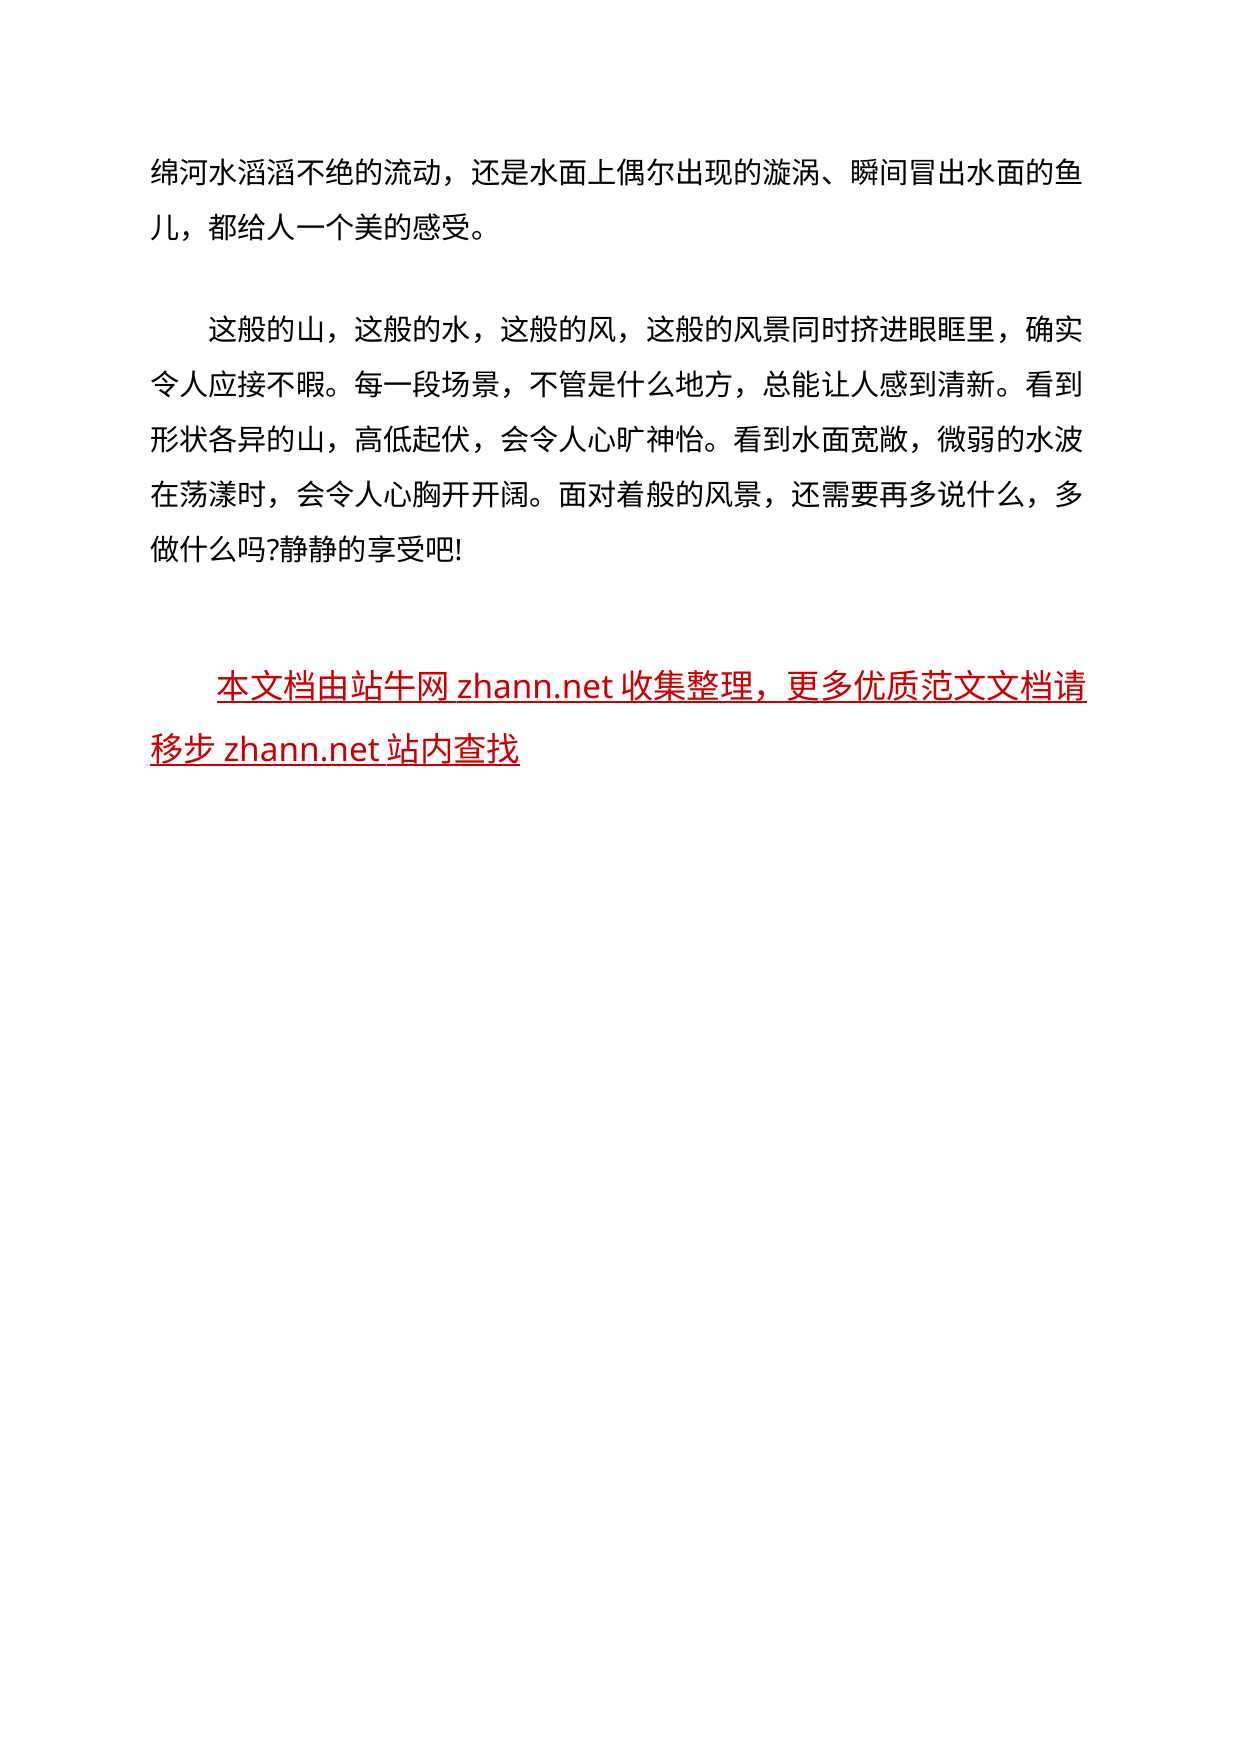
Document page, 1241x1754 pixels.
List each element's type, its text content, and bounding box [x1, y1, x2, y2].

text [150, 150, 1090, 247]
text 本文档由站牛网zhann.net收集整理，更多优质范文文档请移步zhann.net站内查找 [150, 659, 1090, 771]
text 这般的山，这般的水，这般的风，这般的风景同时挤进眼眶里，确实令人应接不暇。每一段场景，不管是什么地方，总能让人感到清新。看到形状各异的山，高低起伏，会令人心旷神怡。看到水面宽敞，微弱的水波在荡漾时，会令人心胸开开阔。面对着般的风景，还需要再多说什么，多做什么吗?静静的享受吧! [150, 307, 1090, 569]
